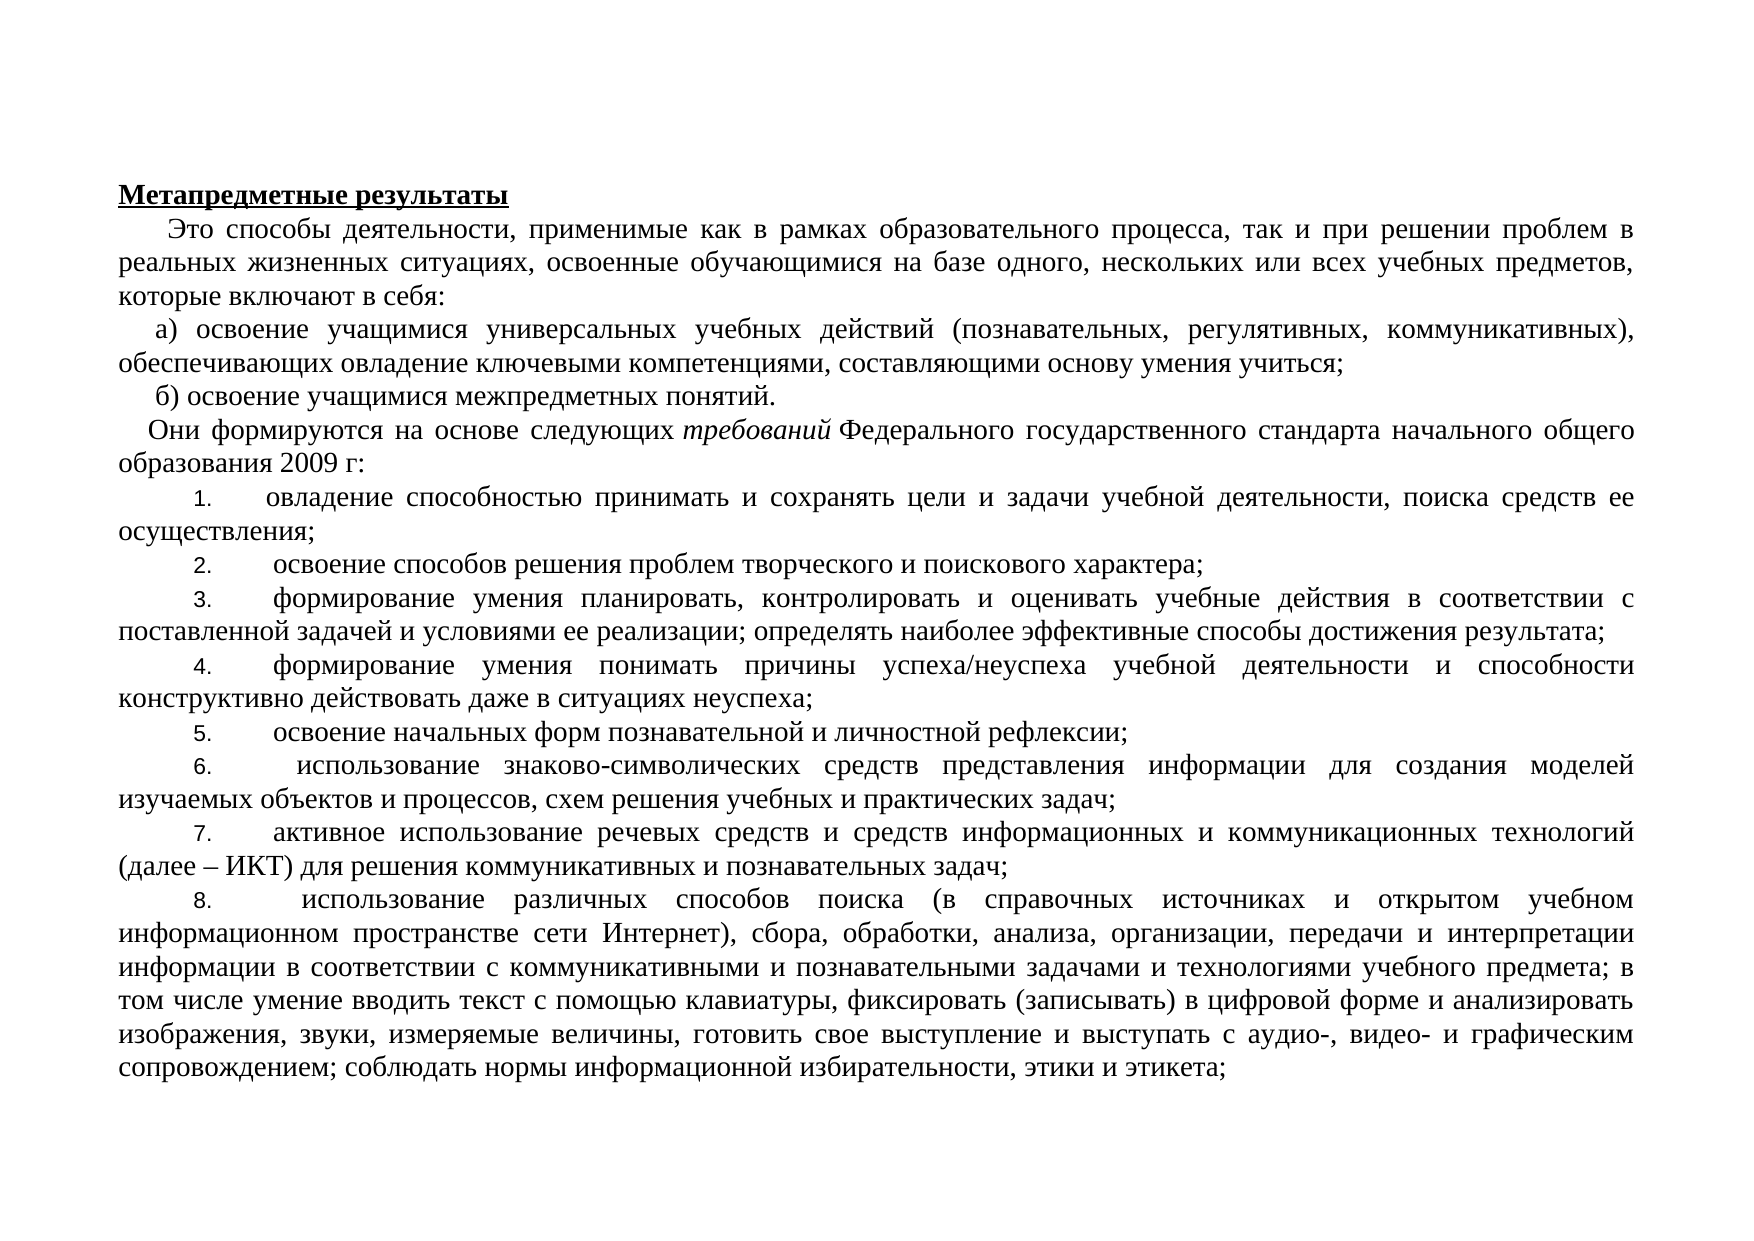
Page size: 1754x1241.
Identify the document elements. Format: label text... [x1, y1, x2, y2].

text Метапредметные результаты [118, 177, 1636, 211]
list овладение способностью принимать и сохранять цели и задачи учебной деятельности, поиска средств ее осуществления; [118, 479, 1636, 546]
list освоение начальных форм познавательной и личностной рефлексии; [118, 714, 1636, 747]
list использование различных способов поиска (в справочных источниках и открытом учебном информационном пространстве сети Интернет), сбора, обработки, анализа, организации, передачи и интерпретации информации в соответствии с коммуникативными и познавательными задачами и технологиями учебного предмета; в том числе умение вводить текст с помощью клавиатуры, фиксировать (записывать) в цифровой форме и анализировать изображения, звуки, измеряемые величины, готовить свое выступление и выступать с аудио-, видео- и графическим сопровождением; соблюдать нормы информационной избирательности, этики и этикета; [118, 882, 1636, 1083]
text Это способы деятельности, применимые как в рамках образовательного процесса, так и при решении проблем в реальных жизненных ситуациях, освоенные обучающимися на базе одного, нескольких или всех учебных предметов, которые включают в себя: [118, 211, 1636, 311]
list формирование умения планировать, контролировать и оценивать учебные действия в соответствии с поставленной задачей и условиями ее реализации; определять наиболее эффективные способы достижения результата; [118, 580, 1636, 647]
list освоение способов решения проблем творческого и поискового характера; [118, 546, 1636, 580]
text б) освоение учащимися межпредметных понятий. [118, 378, 1636, 412]
text Они формируются на основе следующих требований Федерального государственного стандарта начального общего образования 2009 г: [118, 412, 1636, 479]
list формирование умения понимать причины успеха/неуспеха учебной деятельности и способности конструктивно действовать даже в ситуациях неуспеха; [118, 647, 1636, 714]
list активное использование речевых средств и средств информационных и коммуникационных технологий (далее – ИКТ) для решения коммуникативных и познавательных задач; [118, 814, 1636, 882]
list использование знаково-символических средств представления информации для создания моделей изучаемых объектов и процессов, схем решения учебных и практических задач; [118, 747, 1636, 814]
text а) освоение учащимися универсальных учебных действий (познавательных, регулятивных, коммуникативных), обеспечивающих овладение ключевыми компетенциями, составляющими основу умения учиться; [118, 311, 1636, 378]
